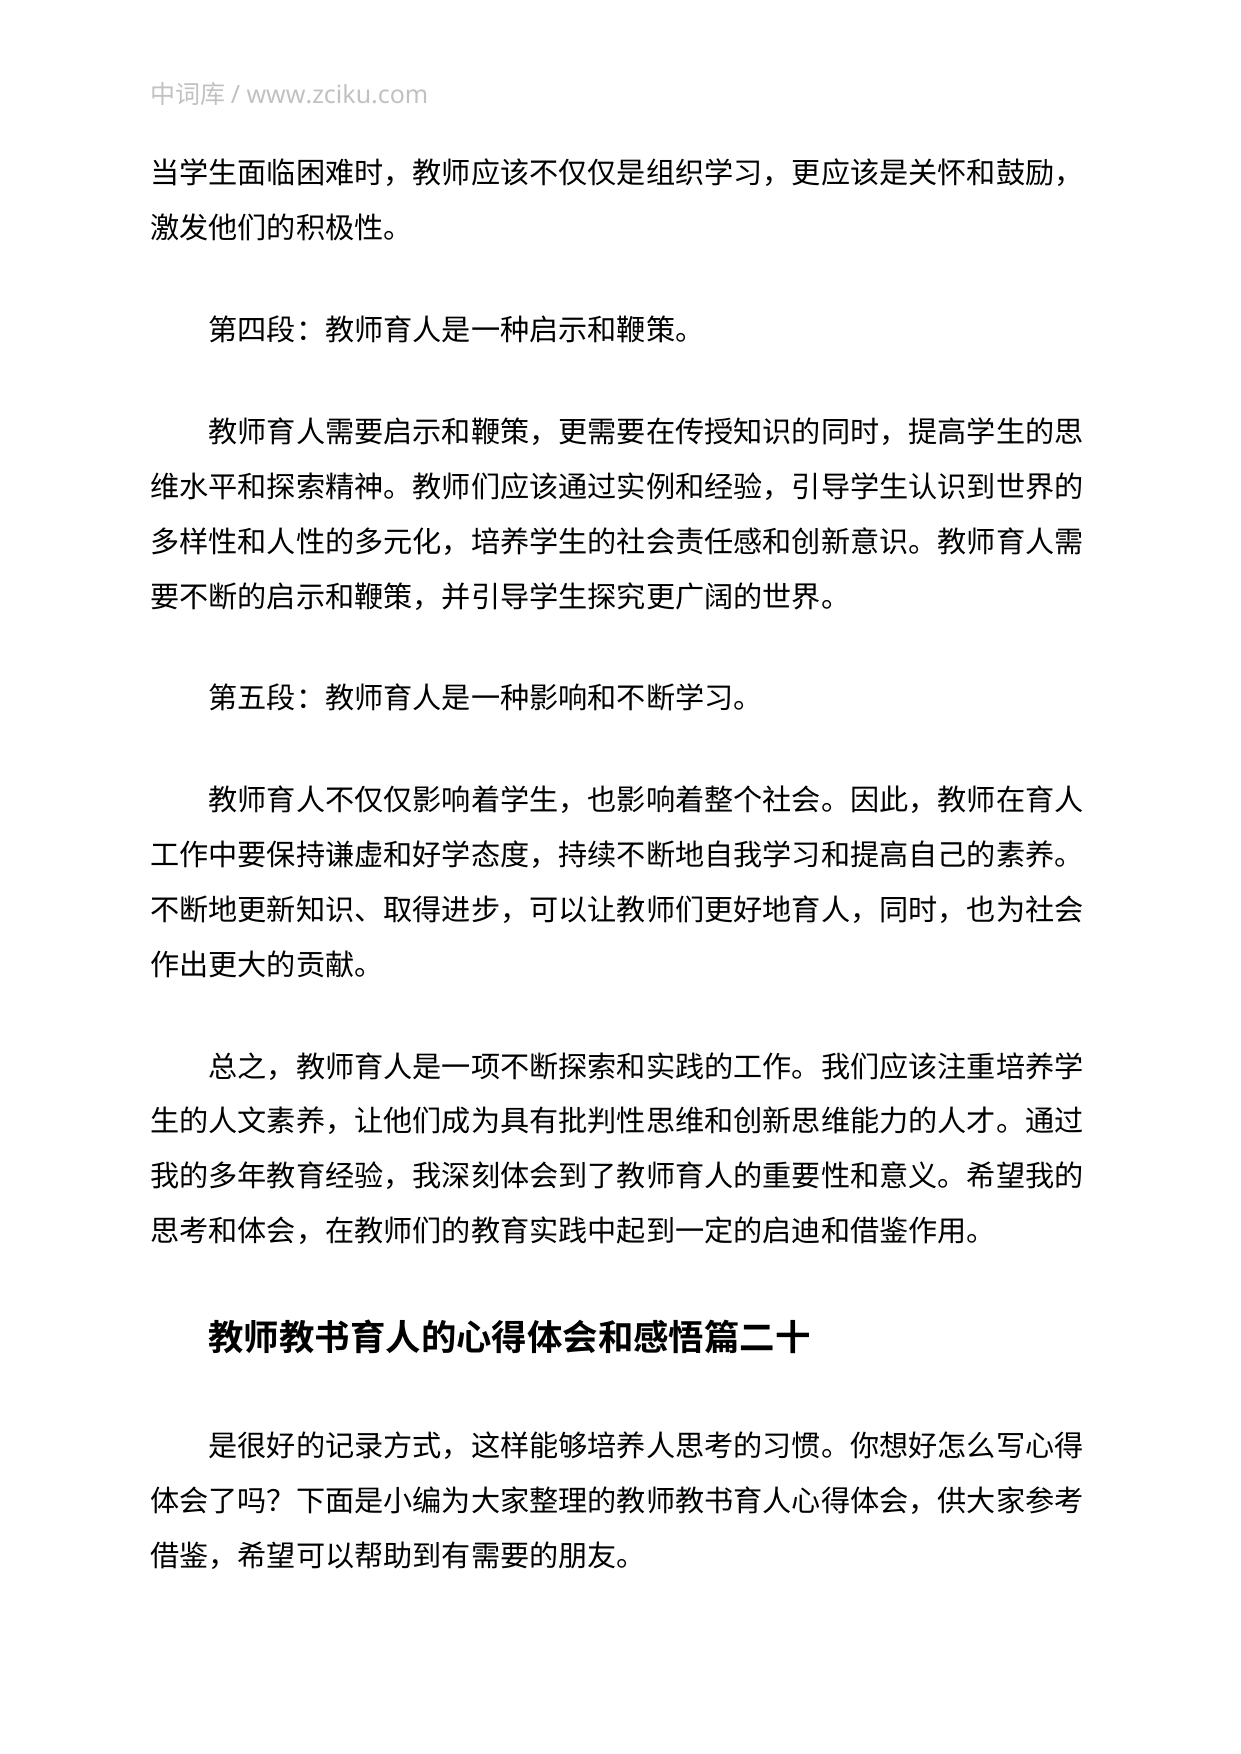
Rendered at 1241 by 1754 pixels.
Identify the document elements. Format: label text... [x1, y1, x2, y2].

text 总之，教师育人是一项不断探索和实践的工作。我们应该注重培养学生的人文素养，让他们成为具有批判性思维和创新思维能力的人才。通过我的多年教育经验，我深刻体会到了教师育人的重要性和意义。希望我的思考和体会，在教师们的教育实践中起到一定的启迪和借鉴作用。 [150, 1043, 1090, 1250]
text 是很好的记录方式，这样能够培养人思考的习惯。你想好怎么写心得体会了吗？下面是小编为大家整理的教师教书育人心得体会，供大家参考借鉴，希望可以帮助到有需要的朋友。 [150, 1423, 1090, 1575]
text 第四段：教师育人是一种启示和鞭策。 [150, 307, 1090, 349]
text 第五段：教师育人是一种影响和不断学习。 [150, 675, 1090, 717]
text 教师育人需要启示和鞭策，更需要在传授知识的同时，提高学生的思维水平和探索精神。教师们应该通过实例和经验，引导学生认识到世界的多样性和人性的多元化，培养学生的社会责任感和创新意识。教师育人需要不断的启示和鞭策，并引导学生探究更广阔的世界。 [150, 408, 1090, 615]
text 教师育人不仅仅影响着学生，也影响着整个社会。因此，教师在育人工作中要保持谦虚和好学态度，持续不断地自我学习和提高自己的素养。不断地更新知识、取得进步，可以让教师们更好地育人，同时，也为社会作出更大的贡献。 [150, 777, 1090, 984]
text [150, 150, 1090, 247]
text 教师教书育人的心得体会和感悟篇二十 [150, 1309, 1090, 1361]
